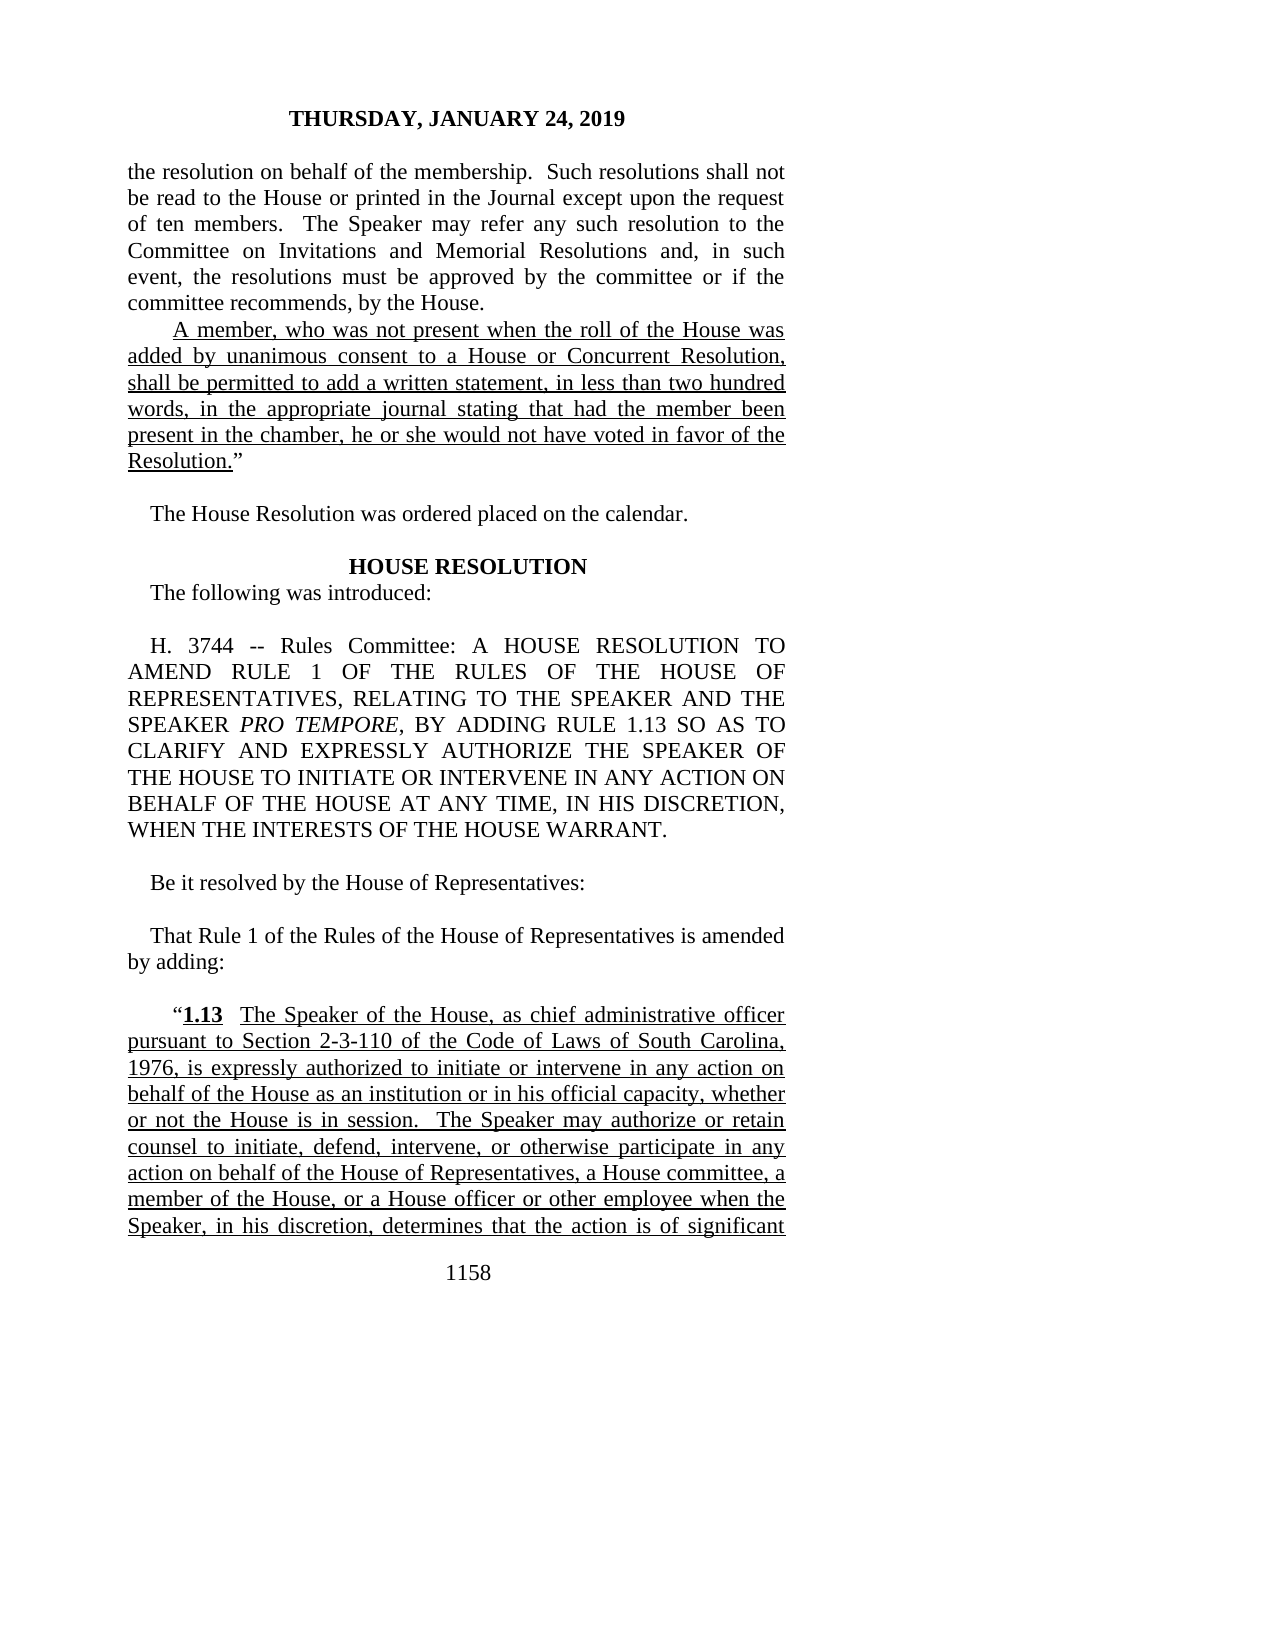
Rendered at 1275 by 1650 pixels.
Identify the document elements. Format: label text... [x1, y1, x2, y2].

text The following was introduced: [127, 579, 786, 606]
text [127, 1209, 786, 1235]
text H. 3744 -- Rules Committee: A HOUSE RESOLUTION TO AMEND RULE 1 OF THE RULES OF THE HOUSE OF REPRESENTATIVES, RELATING TO THE SPEAKER AND THE SPEAKER PRO TEMPORE, BY ADDING RULE 1.13 SO AS TO CLARIFY AND EXPRESSLY AUTHORIZE THE SPEAKER OF THE HOUSE TO INITIATE OR INTERVENE IN ANY ACTION ON BEHALF OF THE HOUSE AT ANY TIME, IN HIS DISCRETION, WHEN THE INTERESTS OF THE HOUSE WARRANT. [127, 632, 786, 843]
text That Rule 1 of the Rules of the House of Representatives is amended by adding: [127, 922, 786, 975]
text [127, 158, 786, 316]
text Be it resolved by the House of Representatives: [127, 869, 786, 896]
text The House Resolution was ordered placed on the calendar. [127, 500, 786, 527]
text A member, who was not present when the roll of the House was added by unanimous consent to a House or Concurrent Resolution, shall be permitted to add a written statement, in less than two hundred words, in the appropriate journal stating that had the member been present in the chamber, he or she would not have voted in favor of the Resolution.” [127, 316, 786, 365]
text HOUSE RESOLUTION [127, 553, 786, 579]
